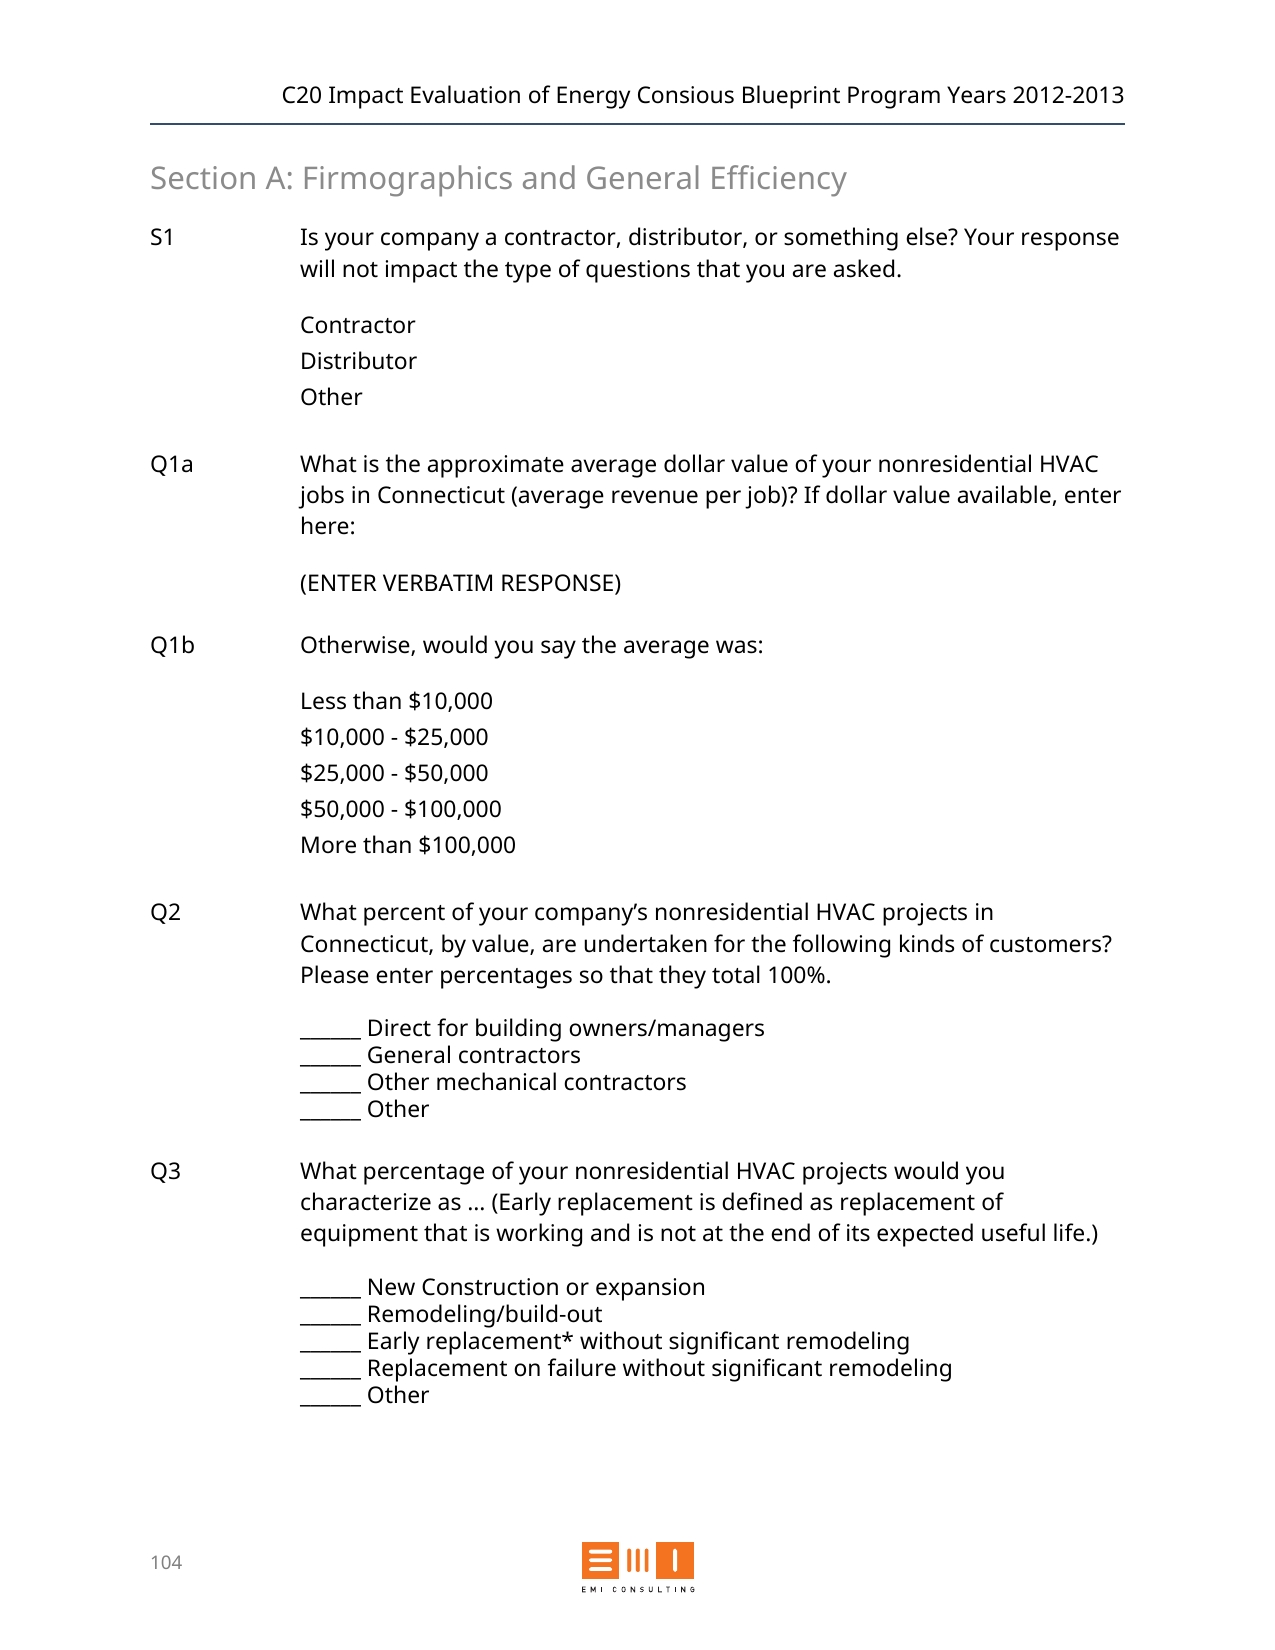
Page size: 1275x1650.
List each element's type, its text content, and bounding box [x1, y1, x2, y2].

text Q1a What is the approximate average dollar value of your nonresidential HVAC jobs in Connecticut (average revenue per job)? If dollar value available, enter here: [150, 448, 1125, 542]
text Other [300, 381, 1125, 412]
text (ENTER VERBATIM RESPONSE) [225, 567, 1125, 598]
text $50,000 - $100,000 [300, 793, 1125, 824]
text Less than $10,000 [300, 685, 1125, 717]
text $25,000 - $50,000 [300, 757, 1125, 788]
text Contractor [300, 309, 1125, 340]
text ______ Other mechanical contractors [300, 1069, 1125, 1096]
text ______ Other [300, 1382, 1125, 1409]
text More than $100,000 [300, 829, 1125, 860]
text Distributor [300, 345, 1125, 376]
subtitle Section A: Firmographics and General Efficiency [150, 156, 1125, 198]
text ______ Direct for building owners/managers [300, 1015, 1125, 1042]
text ______ Early replacement* without significant remodeling [300, 1327, 1125, 1354]
text Q2 What percent of your company’s nonresidential HVAC projects in Connecticut, by value, are undertaken for the following kinds of customers? Please enter percentages so that they total 100%. [150, 896, 1125, 990]
text $10,000 - $25,000 [300, 721, 1125, 752]
text Q1b Otherwise, would you say the average was: [150, 629, 1125, 660]
text ______ New Construction or expansion [300, 1273, 1125, 1300]
text Q3 What percentage of your nonresidential HVAC projects would you characterize as … (Early replacement is defined as replacement of equipment that is working and is not at the end of its expected useful life.) [150, 1154, 1125, 1248]
text ______ Remodeling/build-out [300, 1300, 1125, 1327]
text S1 Is your company a contractor, distributor, or something else? Your response will not impact the type of questions that you are asked. [150, 221, 1125, 284]
text ______ General contractors [300, 1042, 1125, 1069]
text ______ Replacement on failure without significant remodeling [300, 1354, 1125, 1382]
text ______ Other [300, 1096, 1125, 1123]
